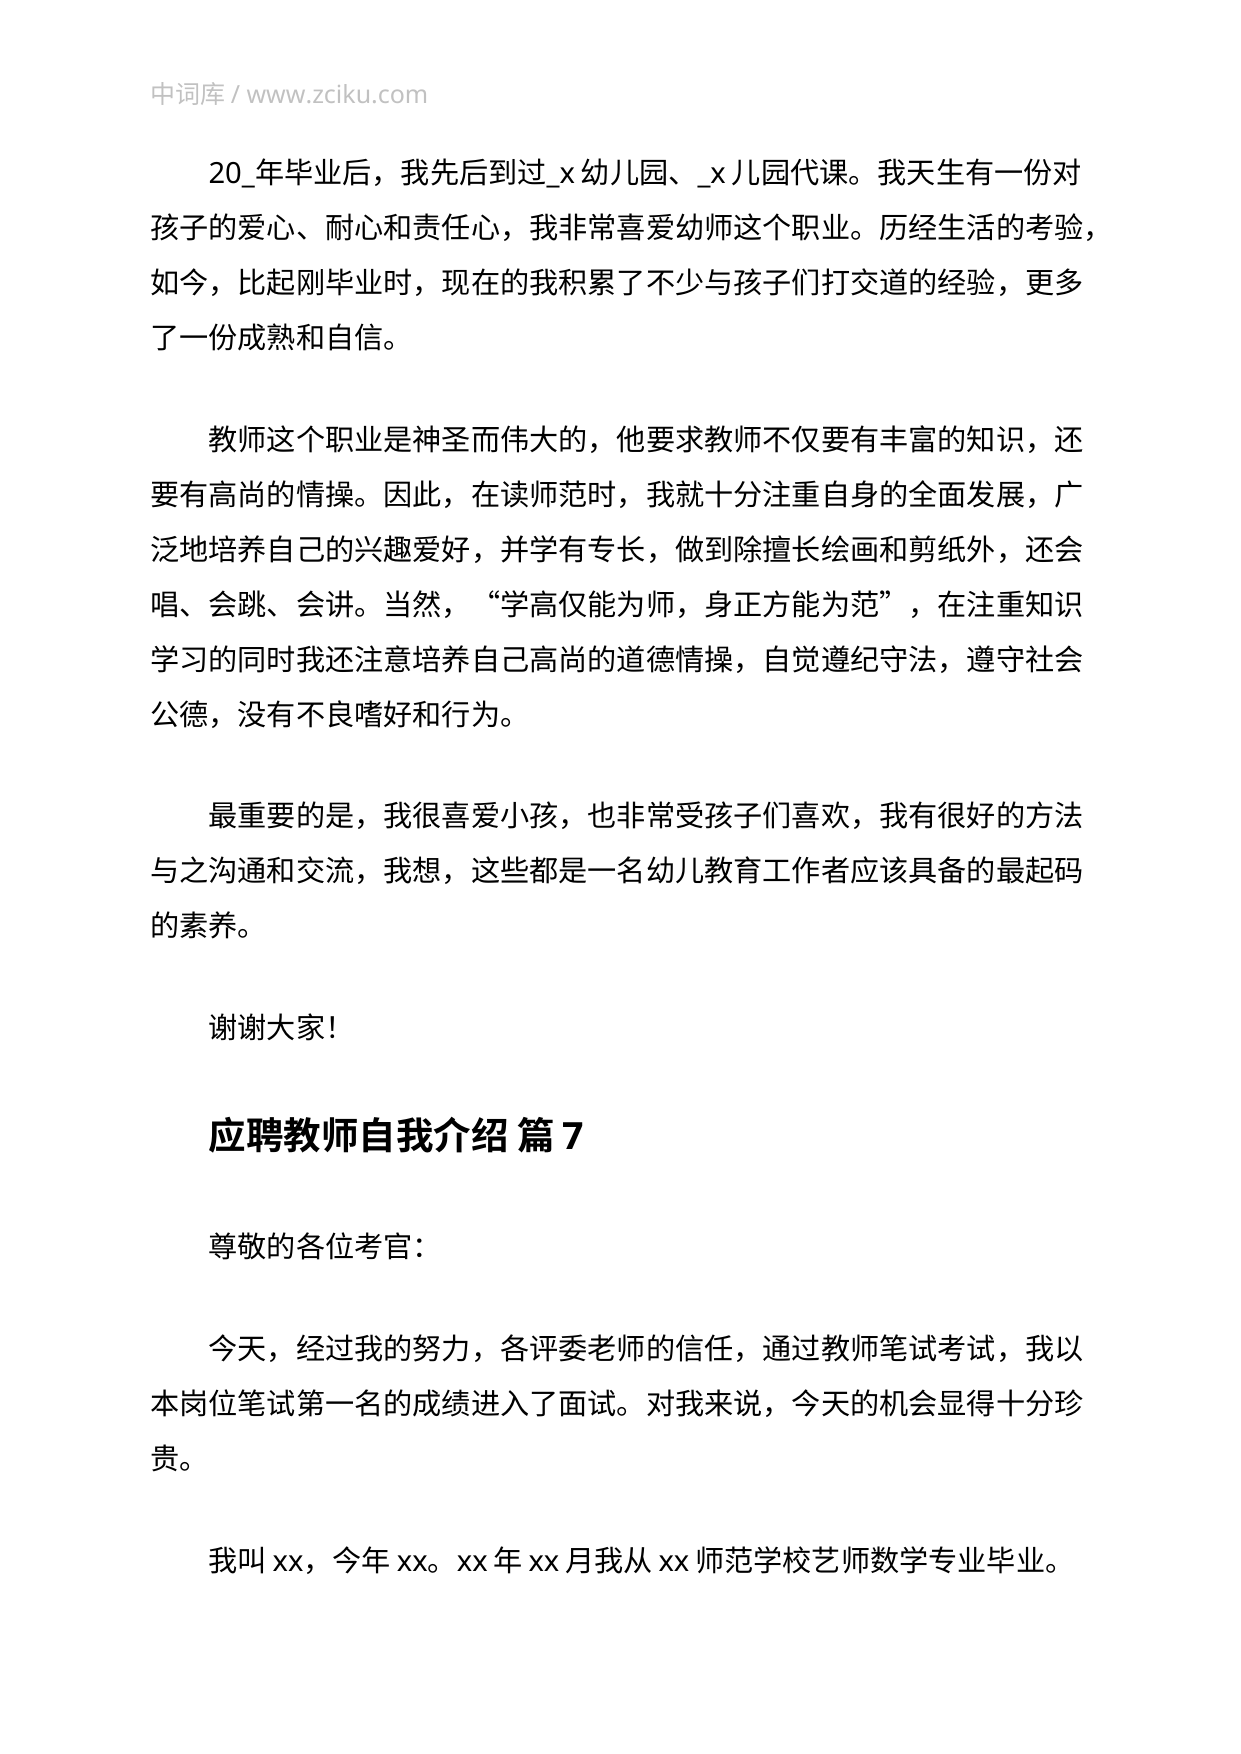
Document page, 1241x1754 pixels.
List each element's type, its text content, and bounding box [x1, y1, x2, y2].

text 最重要的是，我很喜爱小孩，也非常受孩子们喜欢，我有很好的方法与之沟通和交流，我想，这些都是一名幼儿教育工作者应该具备的最起码的素养。 [150, 793, 1090, 945]
text 尊敬的各位考官： [150, 1224, 1090, 1266]
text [150, 1537, 1090, 1579]
text 谢谢大家！ [150, 1004, 1090, 1047]
text 20_年毕业后，我先后到过_x幼儿园、_x儿园代课。我天生有一份对孩子的爱心、耐心和责任心，我非常喜爱幼师这个职业。历经生活的考验，如今，比起刚毕业时，现在的我积累了不少与孩子们打交道的经验，更多了一份成熟和自信。 [150, 150, 1090, 357]
text 应聘教师自我介绍 篇7 [150, 1106, 1090, 1161]
text 今天，经过我的努力，各评委老师的信任，通过教师笔试考试，我以本岗位笔试第一名的成绩进入了面试。对我来说，今天的机会显得十分珍贵。 [150, 1326, 1090, 1478]
text 教师这个职业是神圣而伟大的，他要求教师不仅要有丰富的知识，还要有高尚的情操。因此，在读师范时，我就十分注重自身的全面发展，广泛地培养自己的兴趣爱好，并学有专长，做到除擅长绘画和剪纸外，还会唱、会跳、会讲。当然，“学高仅能为师，身正方能为范”，在注重知识学习的同时我还注意培养自己高尚的道德情操，自觉遵纪守法，遵守社会公德，没有不良嗜好和行为。 [150, 417, 1090, 733]
